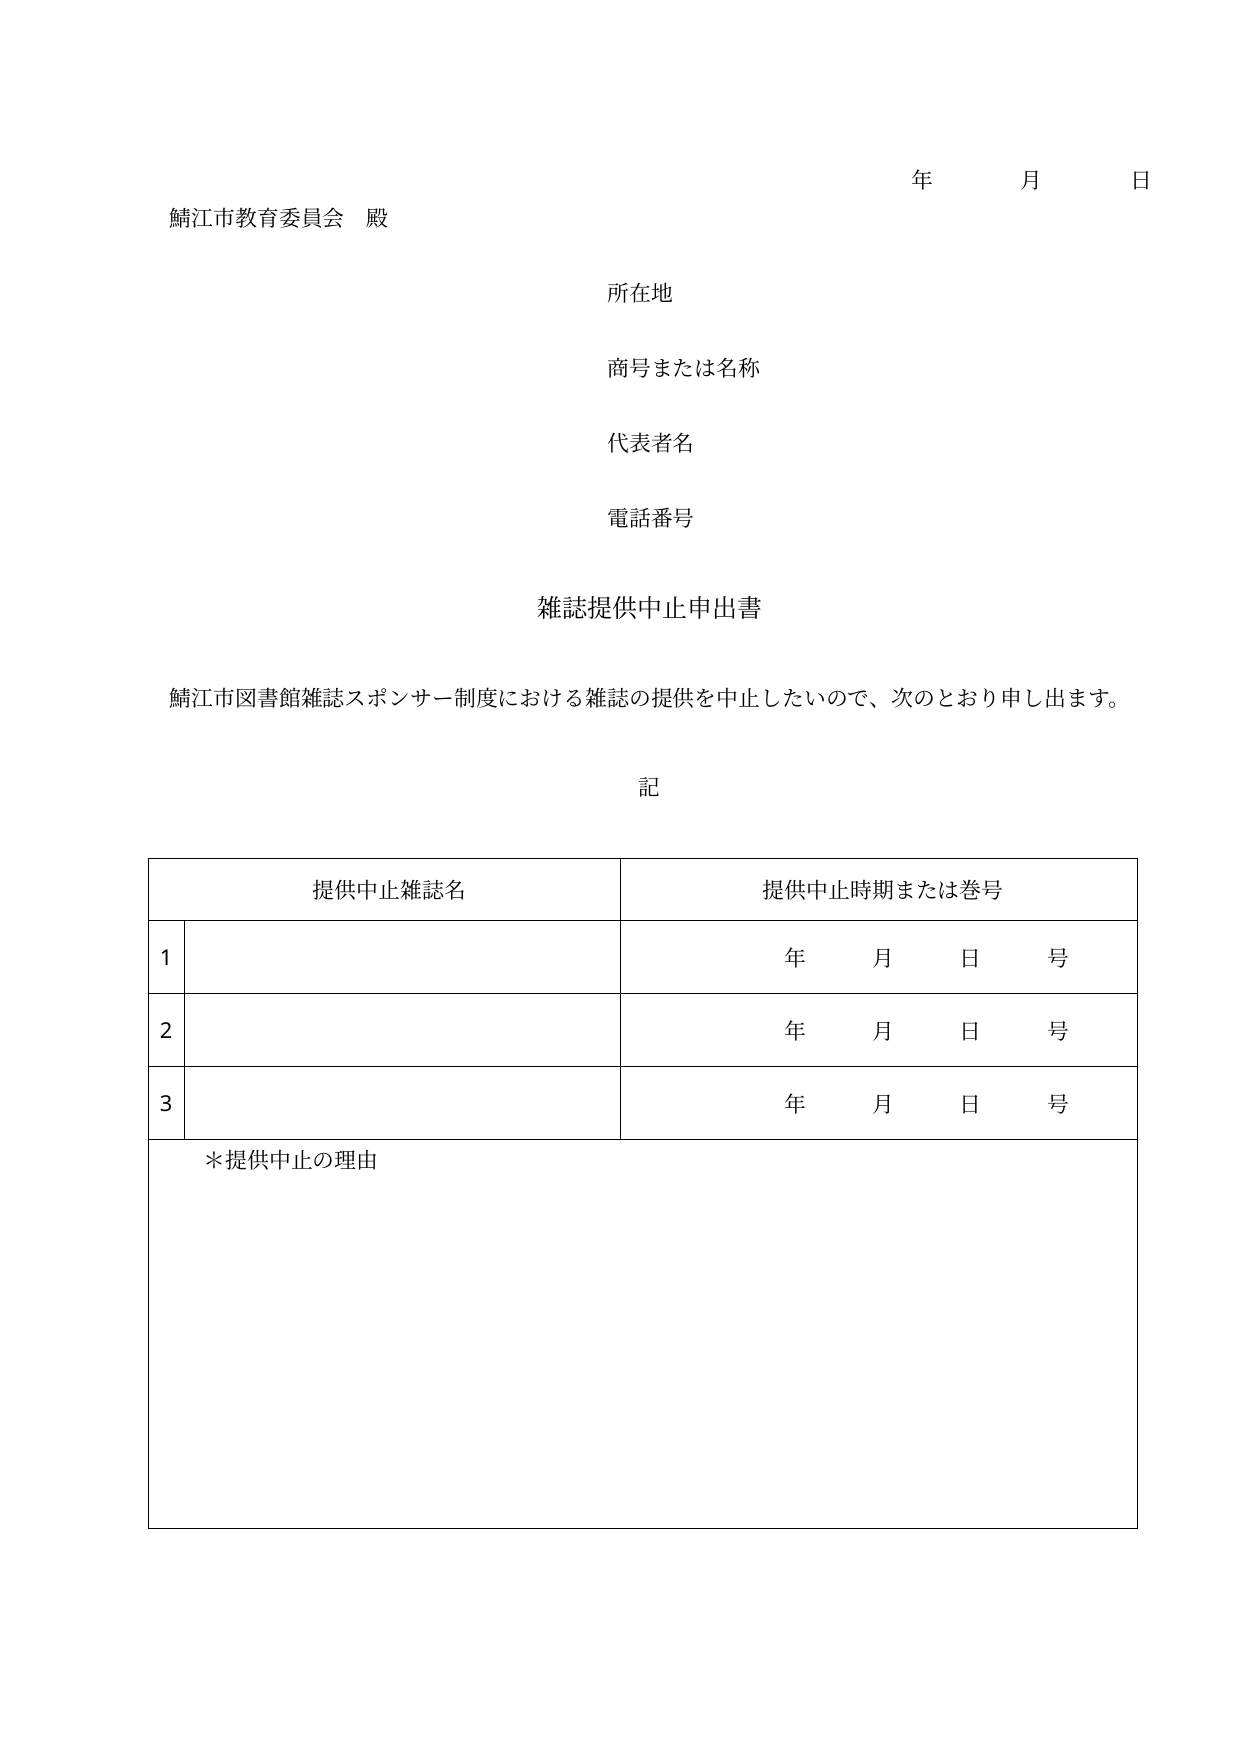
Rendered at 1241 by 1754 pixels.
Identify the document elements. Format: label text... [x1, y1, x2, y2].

table_cell 年 月 日 号 [621, 921, 1137, 993]
table_header 提供中止時期または巻号 [621, 859, 1137, 920]
table_cell ＊提供中止の理由 [149, 1140, 1137, 1527]
text 電話番号 [148, 498, 1152, 535]
text 雑誌提供中止申出書 [148, 588, 1152, 625]
text 所在地 [148, 273, 1152, 310]
subtitle 記 [148, 768, 1152, 805]
table_cell [185, 994, 620, 1066]
table_header 提供中止雑誌名 [149, 859, 620, 920]
table_cell 1 [149, 921, 184, 993]
table_cell 2 [149, 994, 184, 1066]
table_cell 年 月 日 号 [621, 1067, 1137, 1139]
text 代表者名 [148, 423, 1152, 460]
table_cell [185, 921, 620, 993]
text 商号または名称 [148, 348, 1152, 385]
text 鯖江市教育委員会 殿 [148, 198, 1152, 235]
text 年 月 日 [148, 160, 1152, 198]
text 鯖江市図書館雑誌スポンサー制度における雑誌の提供を中止したいので、次のとおり申し出ます。 [148, 678, 1152, 715]
table_cell 年 月 日 号 [621, 994, 1137, 1066]
table_cell 3 [149, 1067, 184, 1139]
table_cell [185, 1067, 620, 1139]
